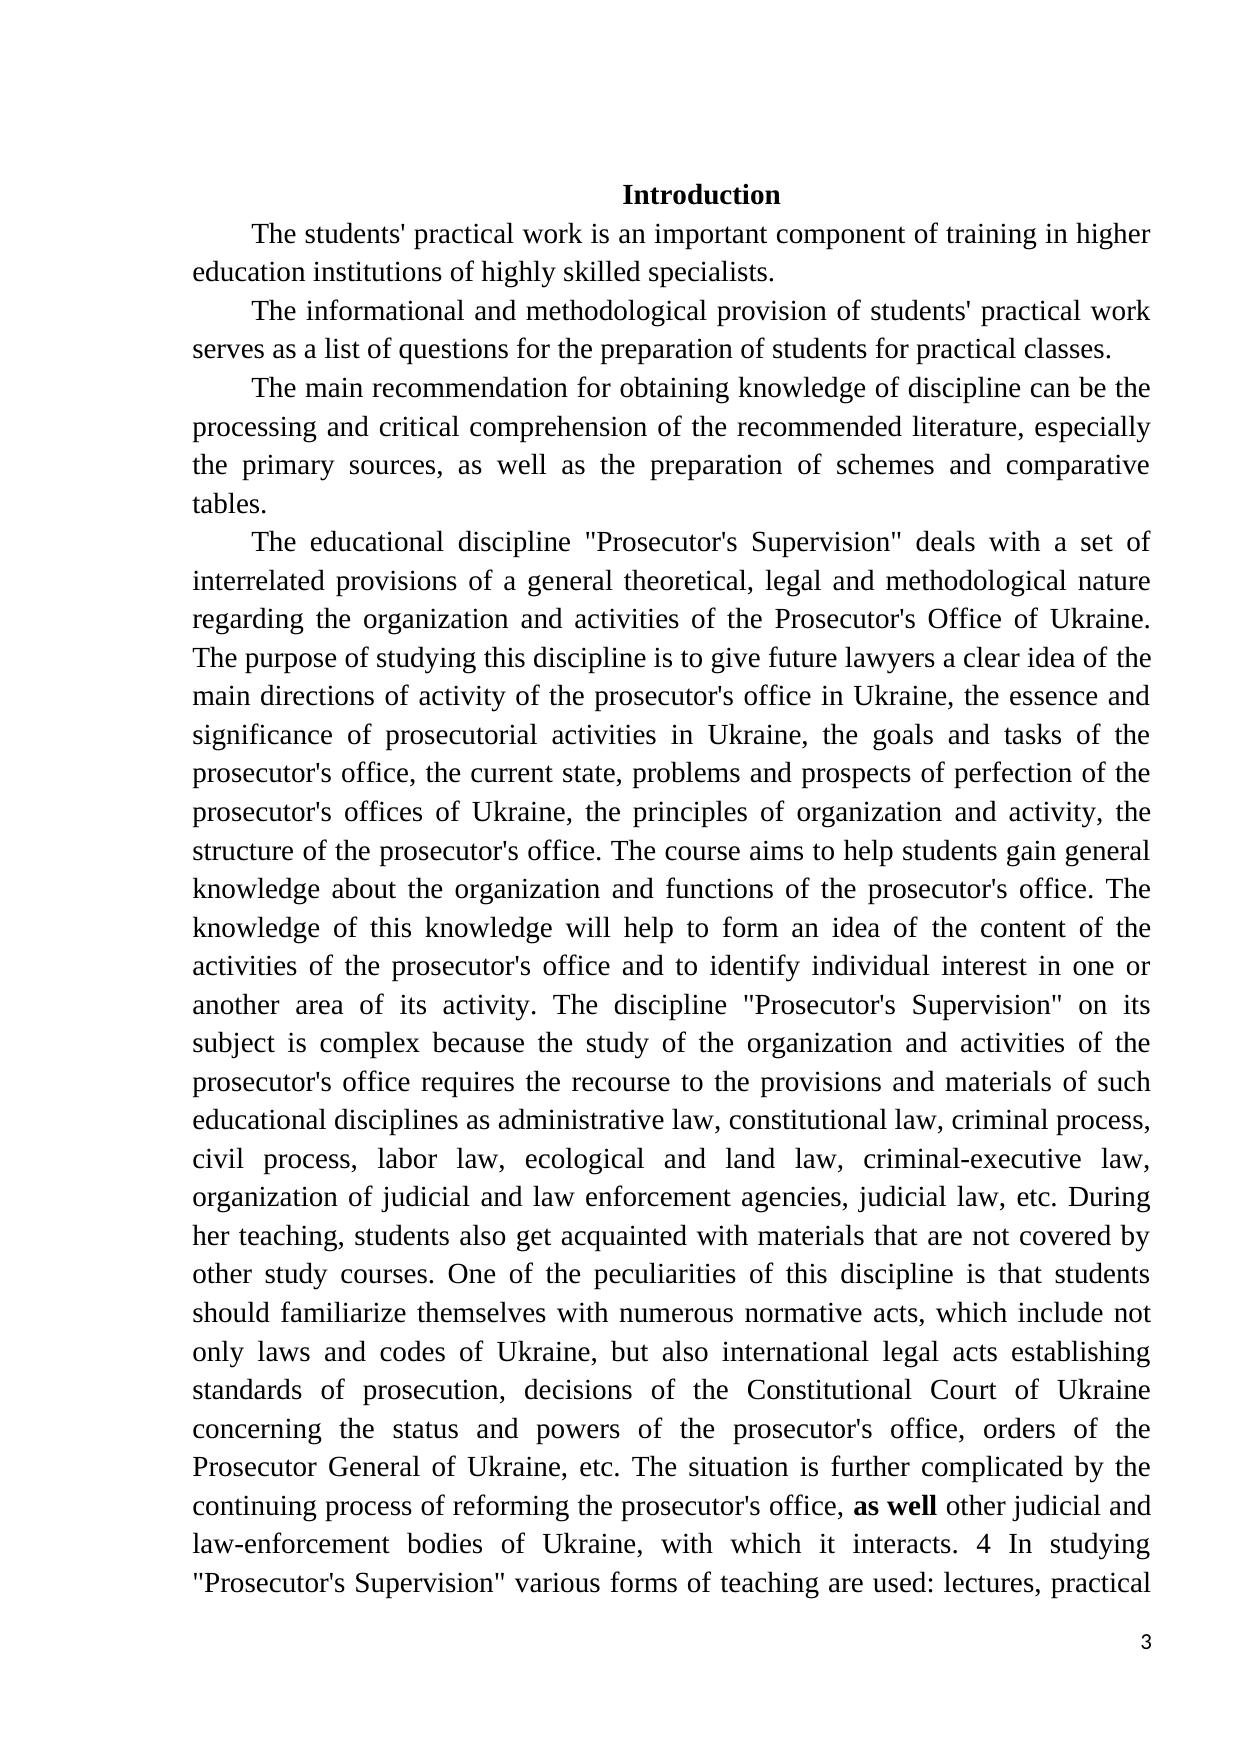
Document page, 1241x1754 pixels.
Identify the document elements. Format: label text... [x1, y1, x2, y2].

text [192, 524, 1152, 1598]
text The main recommendation for obtaining knowledge of discipline can be the processing and critical comprehension of the recommended literature, especially the primary sources, as well as the preparation of schemes and comparative tables. [192, 370, 1152, 519]
text The informational and methodological provision of students' practical work serves as a list of questions for the preparation of students for practical classes. [192, 293, 1152, 365]
text Introduction [192, 177, 1152, 211]
text The students' practical work is an important component of training in higher education institutions of highly skilled specialists. [192, 216, 1152, 288]
